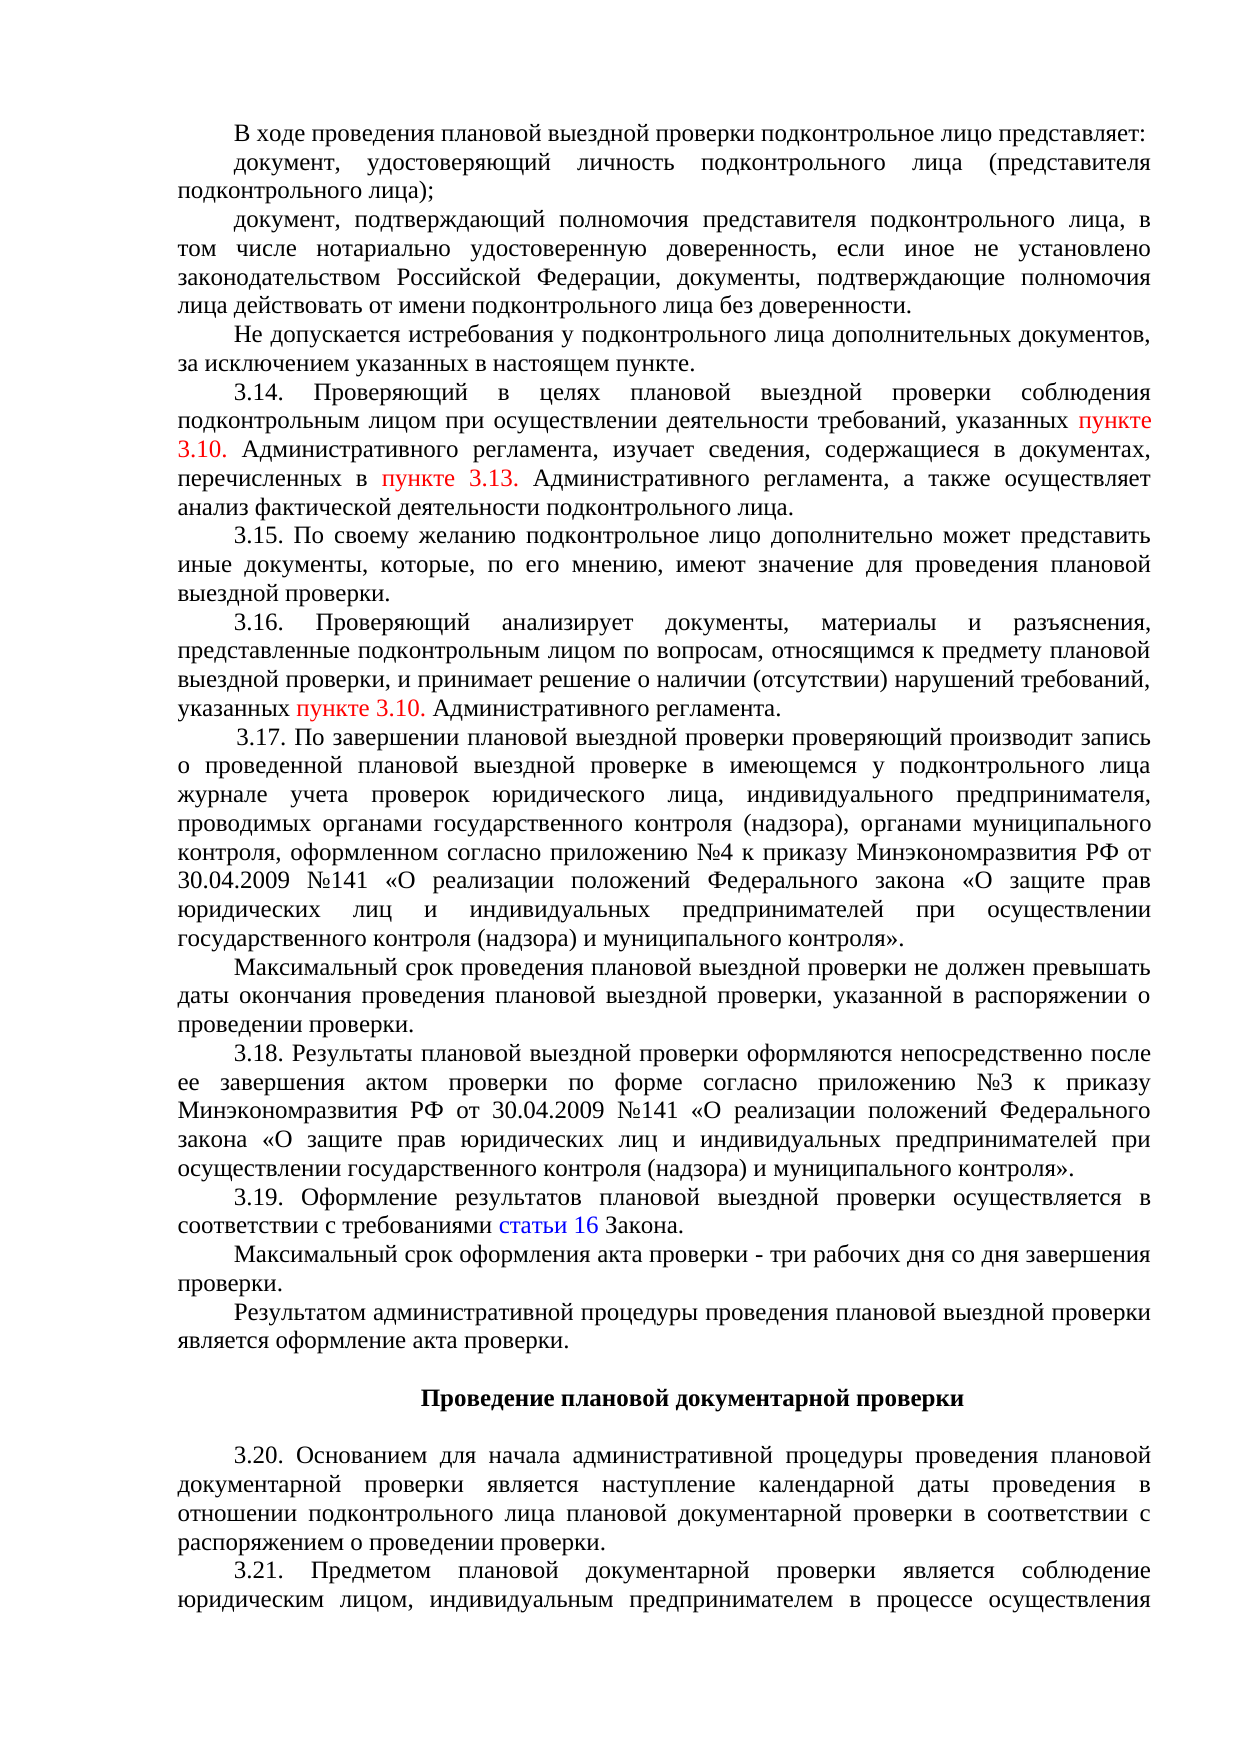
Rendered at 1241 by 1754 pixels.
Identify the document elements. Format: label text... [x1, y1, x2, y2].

text Проведение плановой документарной проверки [177, 1383, 1152, 1412]
text Максимальный срок проведения плановой выездной проверки не должен превышать даты окончания проведения плановой выездной проверки, указанной в распоряжении о проведении проверки. [177, 952, 1152, 1038]
text документ, удостоверяющий личность подконтрольного лица (представителя подконтрольного лица); [177, 147, 1152, 204]
text В ходе проведения плановой выездной проверки подконтрольное лицо представляет: [177, 118, 1152, 147]
text 3.18. Результаты плановой выездной проверки оформляются непосредственно после ее завершения актом проверки по форме согласно приложению №3 к приказу Минэкономразвития РФ от 30.04.2009 №141 «О реализации положений Федерального закона «О защите прав юридических лиц и индивидуальных предпринимателей при осуществлении государственного контроля (надзора) и муниципального контроля». [177, 1038, 1152, 1182]
text 3.16. Проверяющий анализирует документы, материалы и разъяснения, представленные подконтрольным лицом по вопросам, относящимся к предмету плановой выездной проверки, и принимает решение о наличии (отсутствии) нарушений требований, указанных пункте 3.10. Административного регламента. [177, 607, 1152, 722]
text 3.17. По завершении плановой выездной проверки проверяющий производит запись о проведенной плановой выездной проверке в имеющемся у подконтрольного лица журнале учета проверок юридического лица, индивидуального предпринимателя, проводимых органами государственного контроля (надзора), органами муниципального контроля, оформленном согласно приложению №4 к приказу Минэкономразвития РФ от 30.04.2009 №141 «О реализации положений Федерального закона «О защите прав юридических лиц и индивидуальных предпринимателей при осуществлении государственного контроля (надзора) и муниципального контроля». [177, 722, 1152, 952]
text Не допускается истребования у подконтрольного лица дополнительных документов, за исключением указанных в настоящем пункте. [177, 319, 1152, 377]
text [177, 1556, 1152, 1613]
text Результатом административной процедуры проведения плановой выездной проверки является оформление акта проверки. [177, 1297, 1152, 1354]
text 3.20. Основанием для начала административной процедуры проведения плановой документарной проверки является наступление календарной даты проведения в отношении подконтрольного лица плановой документарной проверки в соответствии с распоряжением о проведении проверки. [177, 1441, 1152, 1556]
text документ, подтверждающий полномочия представителя подконтрольного лица, в том числе нотариально удостоверенную доверенность, если иное не установлено законодательством Российской Федерации, документы, подтверждающие полномочия лица действовать от имени подконтрольного лица без доверенности. [177, 204, 1152, 319]
text 3.14. Проверяющий в целях плановой выездной проверки соблюдения подконтрольным лицом при осуществлении деятельности требований, указанных пункте 3.10. Административного регламента, изучает сведения, содержащиеся в документах, перечисленных в пункте 3.13. Административного регламента, а также осуществляет анализ фактической деятельности подконтрольного лица. [177, 377, 1152, 521]
text 3.15. По своему желанию подконтрольное лицо дополнительно может представить иные документы, которые, по его мнению, имеют значение для проведения плановой выездной проверки. [177, 521, 1152, 607]
text 3.19. Оформление результатов плановой выездной проверки осуществляется в соответствии с требованиями статьи 16 Закона. [177, 1182, 1152, 1239]
text Максимальный срок оформления акта проверки - три рабочих дня со дня завершения проверки. [177, 1239, 1152, 1297]
